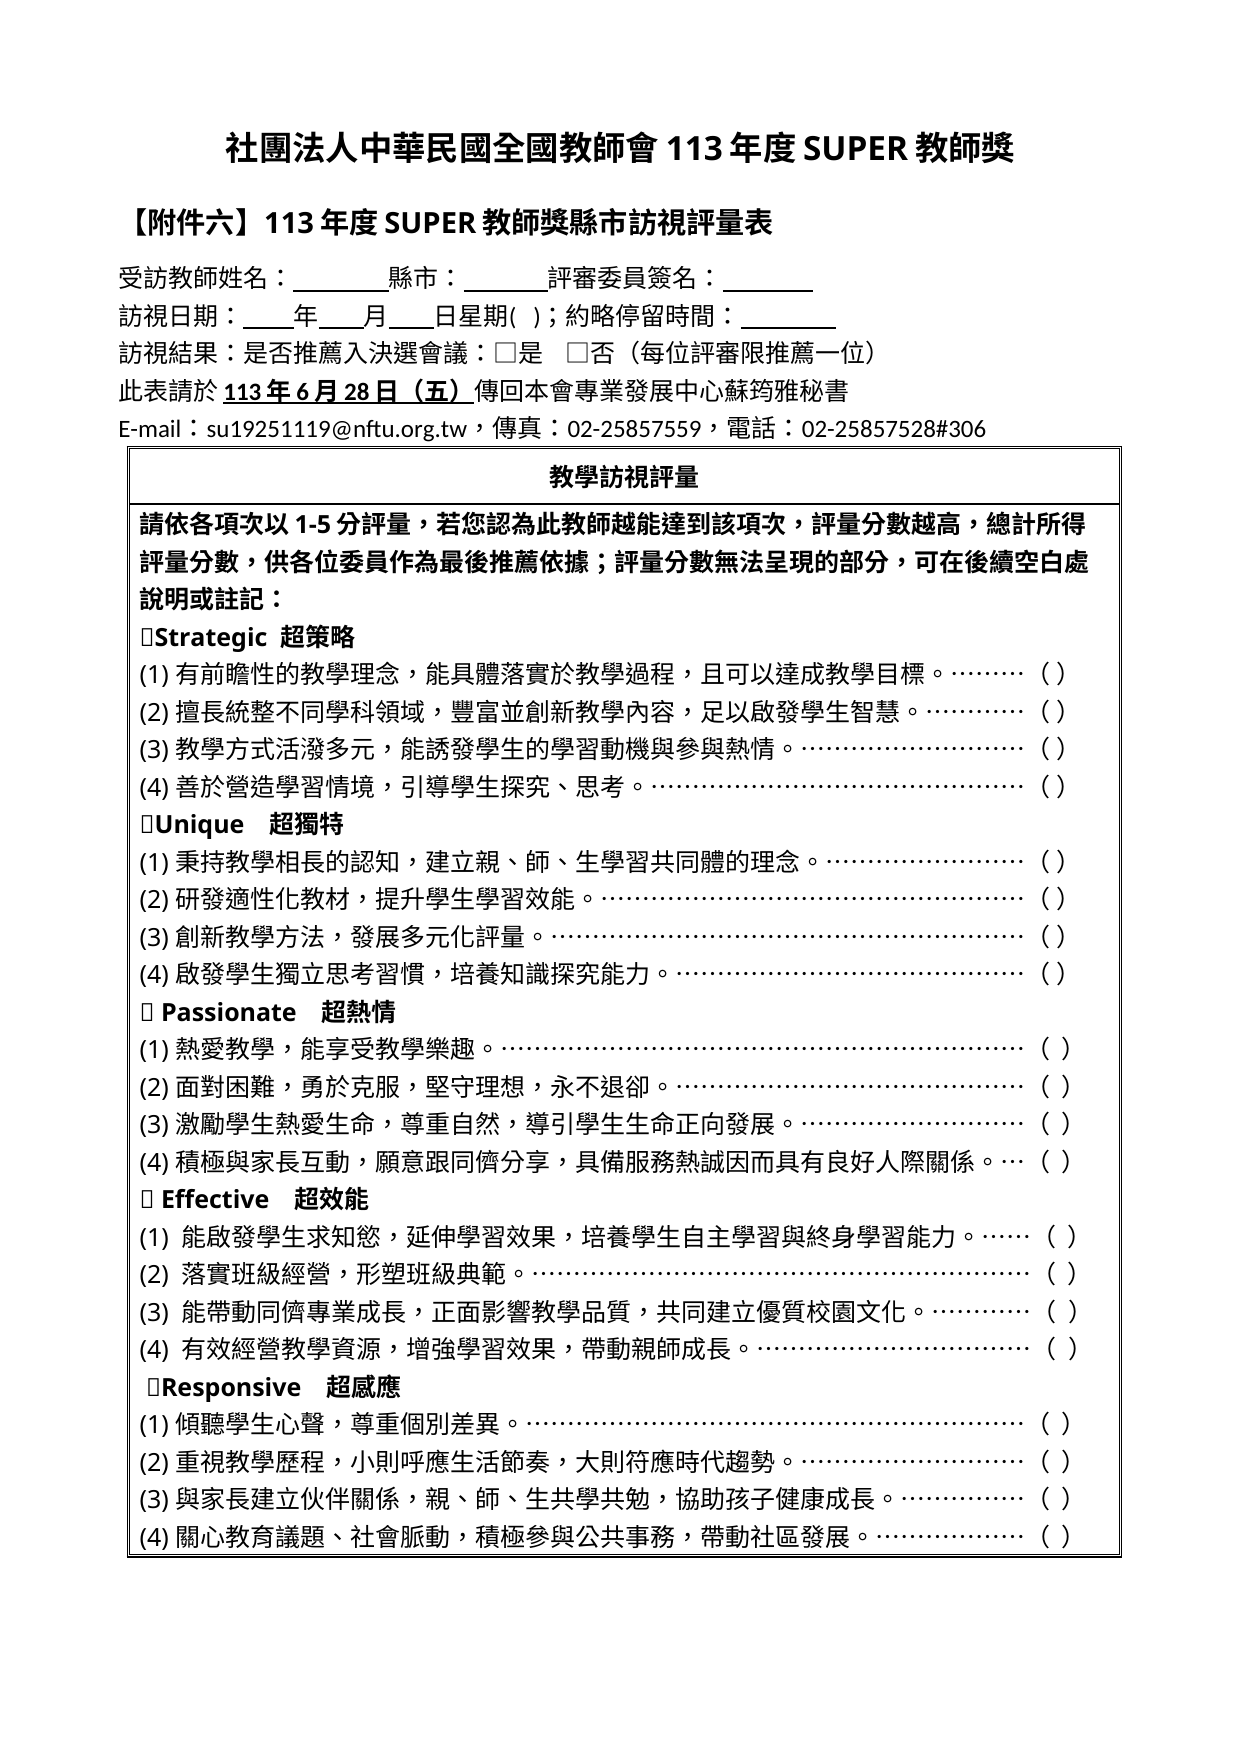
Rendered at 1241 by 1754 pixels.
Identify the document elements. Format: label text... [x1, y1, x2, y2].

table_header 教學訪視評量 [130, 449, 1119, 503]
text 訪視日期： 年 月 日星期( )；約略停留時間： [118, 296, 1122, 333]
text 受訪教師姓名： 縣市： 評審委員簽名： [118, 258, 1122, 296]
table_cell 請依各項次以1-5分評量，若您認為此教師越能達到該項次，評量分數越高，總計所得評量分數，供各位委員作為最後推薦依據；評量分數無法呈現的部分，可在後續空白處說明或註記： Strategic 超策略 (1) 有前瞻性的教學理念，能具體落實於教學過程，且可以達成教學目標。………（ ） (2) 擅長統整不同學科領域，豐富並創新教學內容，足以啟發學生智慧。…………（ ） (3) 教學方式活潑多元，能誘發學生的學習動機與參與熱情。………………………（ ） (4) 善於營造學習情境，引導學生探究、思考。………………………………………（ ） Unique 超獨特 (1) 秉持教學相長的認知，建立親、師、生學習共同體的理念。……………………（ ） (2) 研發適性化教材，提升學生學習效能。……………………………………………（ ） (3) 創新教學方法，發展多元化評量。…………………………………………………（ ） (4) 啟發學生獨立思考習慣，培養知識探究能力。……………………………………（ ）  Passionate 超熱情 (1) 熱愛教學，能享受教學樂趣。………………………………………………………（ ） (2) 面對困難，勇於克服，堅守理想，永不退卻。……………………………………（ ） (3) 激勵學生熱愛生命，尊重自然，導引學生生命正向發展。………………………（ ） (4) 積極與家長互動，願意跟同儕分享，具備服務熱誠因而具有良好人際關係。…（ ）  Effective 超效能 (1) 能啟發學生求知慾，延伸學習效果，培養學生自主學習與終身學習能力。……（ ） (2) 落實班級經營，形塑班級典範。……………………………………………………（ ） (3) 能帶動同儕專業成長，正面影響教學品質，共同建立優質校園文化。…………（ ） (4) 有效經營教學資源，增強學習效果，帶動親師成長。……………………………（ ） Responsive 超感應 (1) 傾聽學生心聲，尊重個別差異。……………………………………………………（ ） (2) 重視教學歷程，小則呼應生活節奏，大則符應時代趨勢。………………………（ ） (3) 與家長建立伙伴關係，親、師、生共學共勉，協助孩子健康成長。……………（ ） (4) 關心教育議題、社會脈動，積極參與公共事務，帶動社區發展。………………（ ） [130, 505, 1119, 1554]
text 訪視結果：是否推薦入決選會議：□是 □否（每位評審限推薦一位） [118, 333, 1122, 371]
text 【附件六】113年度SUPER教師獎縣市訪視評量表 [118, 183, 1122, 258]
text 社團法人中華民國全國教師會113年度SUPER教師獎 [118, 108, 1122, 183]
text E-mail：su19251119@nftu.org.tw，傳真：02-25857559，電話：02-25857528#306 [118, 408, 1122, 446]
text 此表請於113年6月28日（五）傳回本會專業發展中心蘇筠雅秘書 [118, 371, 1122, 408]
